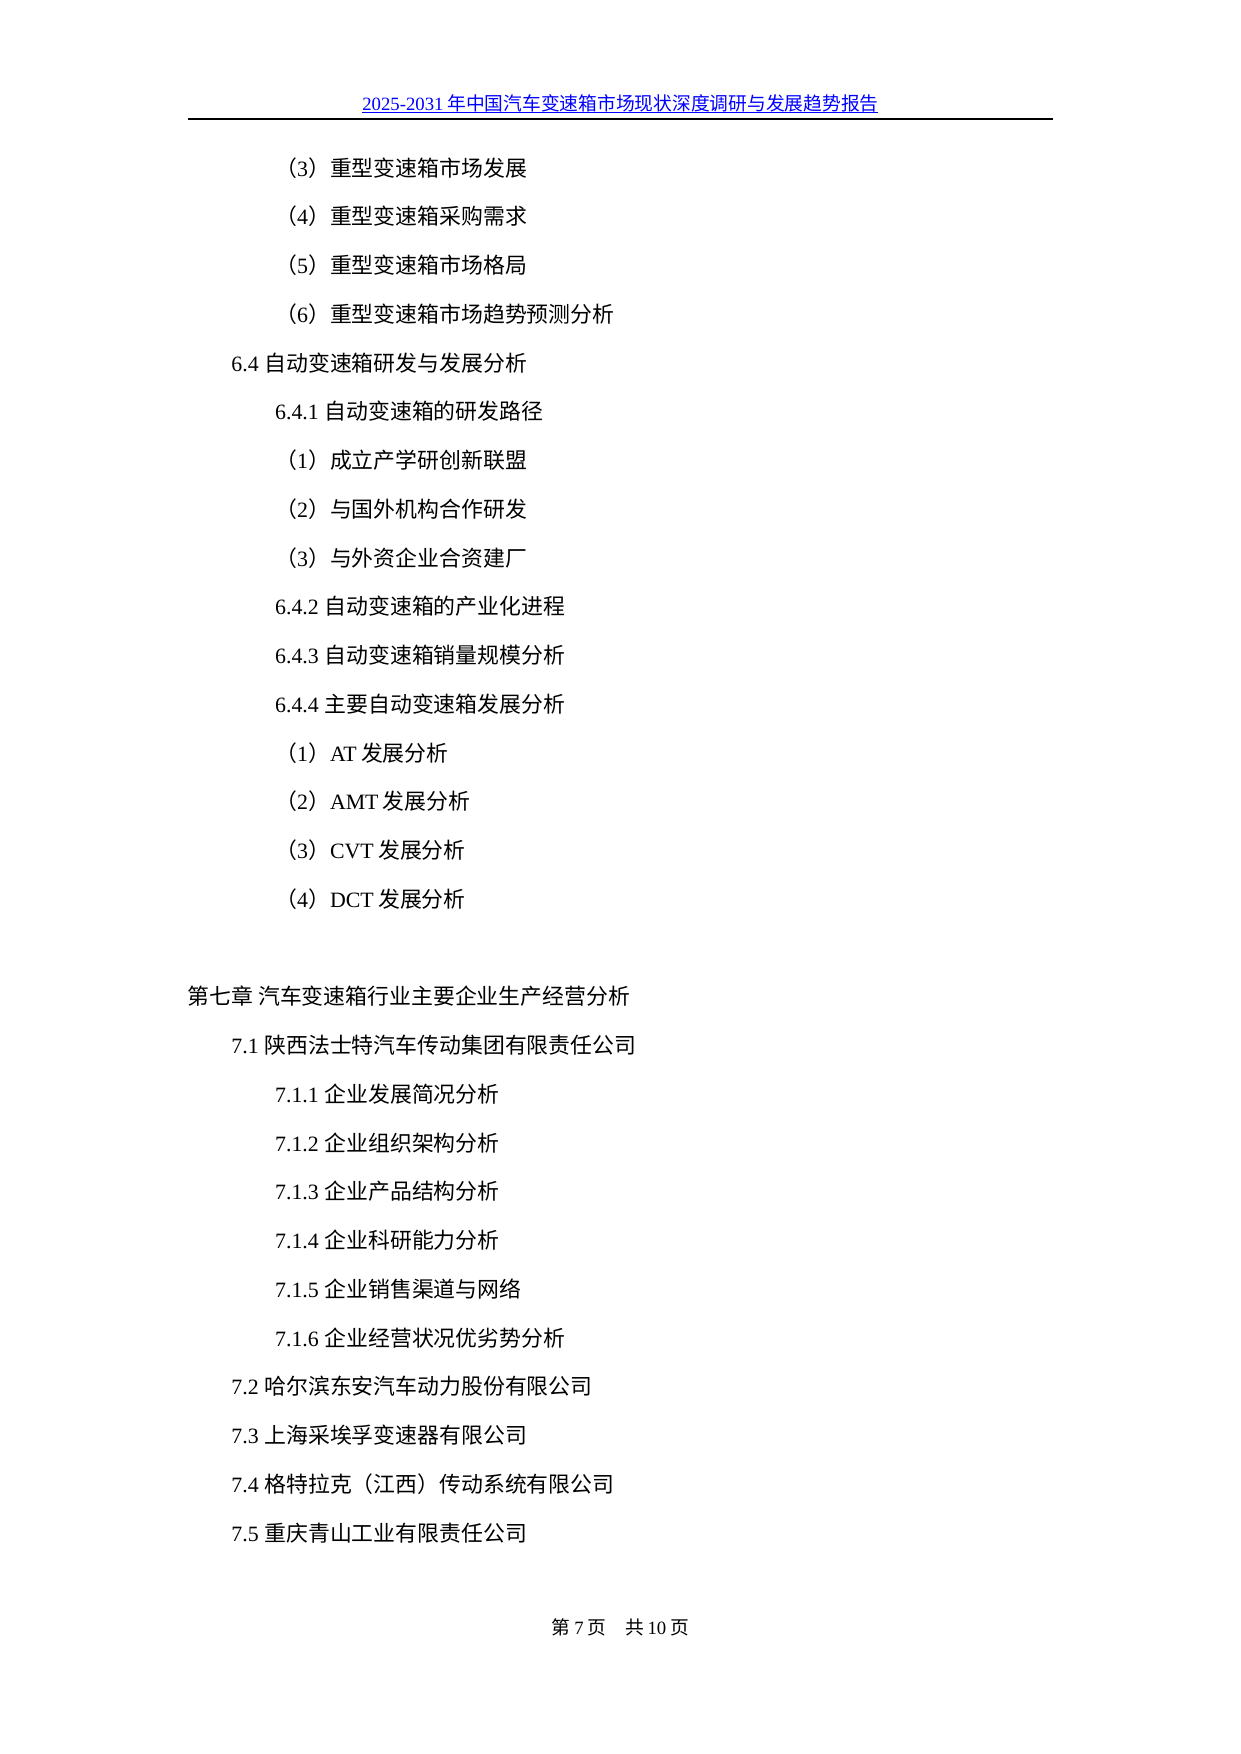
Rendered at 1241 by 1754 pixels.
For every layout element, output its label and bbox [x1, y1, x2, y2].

text [187, 150, 1053, 1548]
